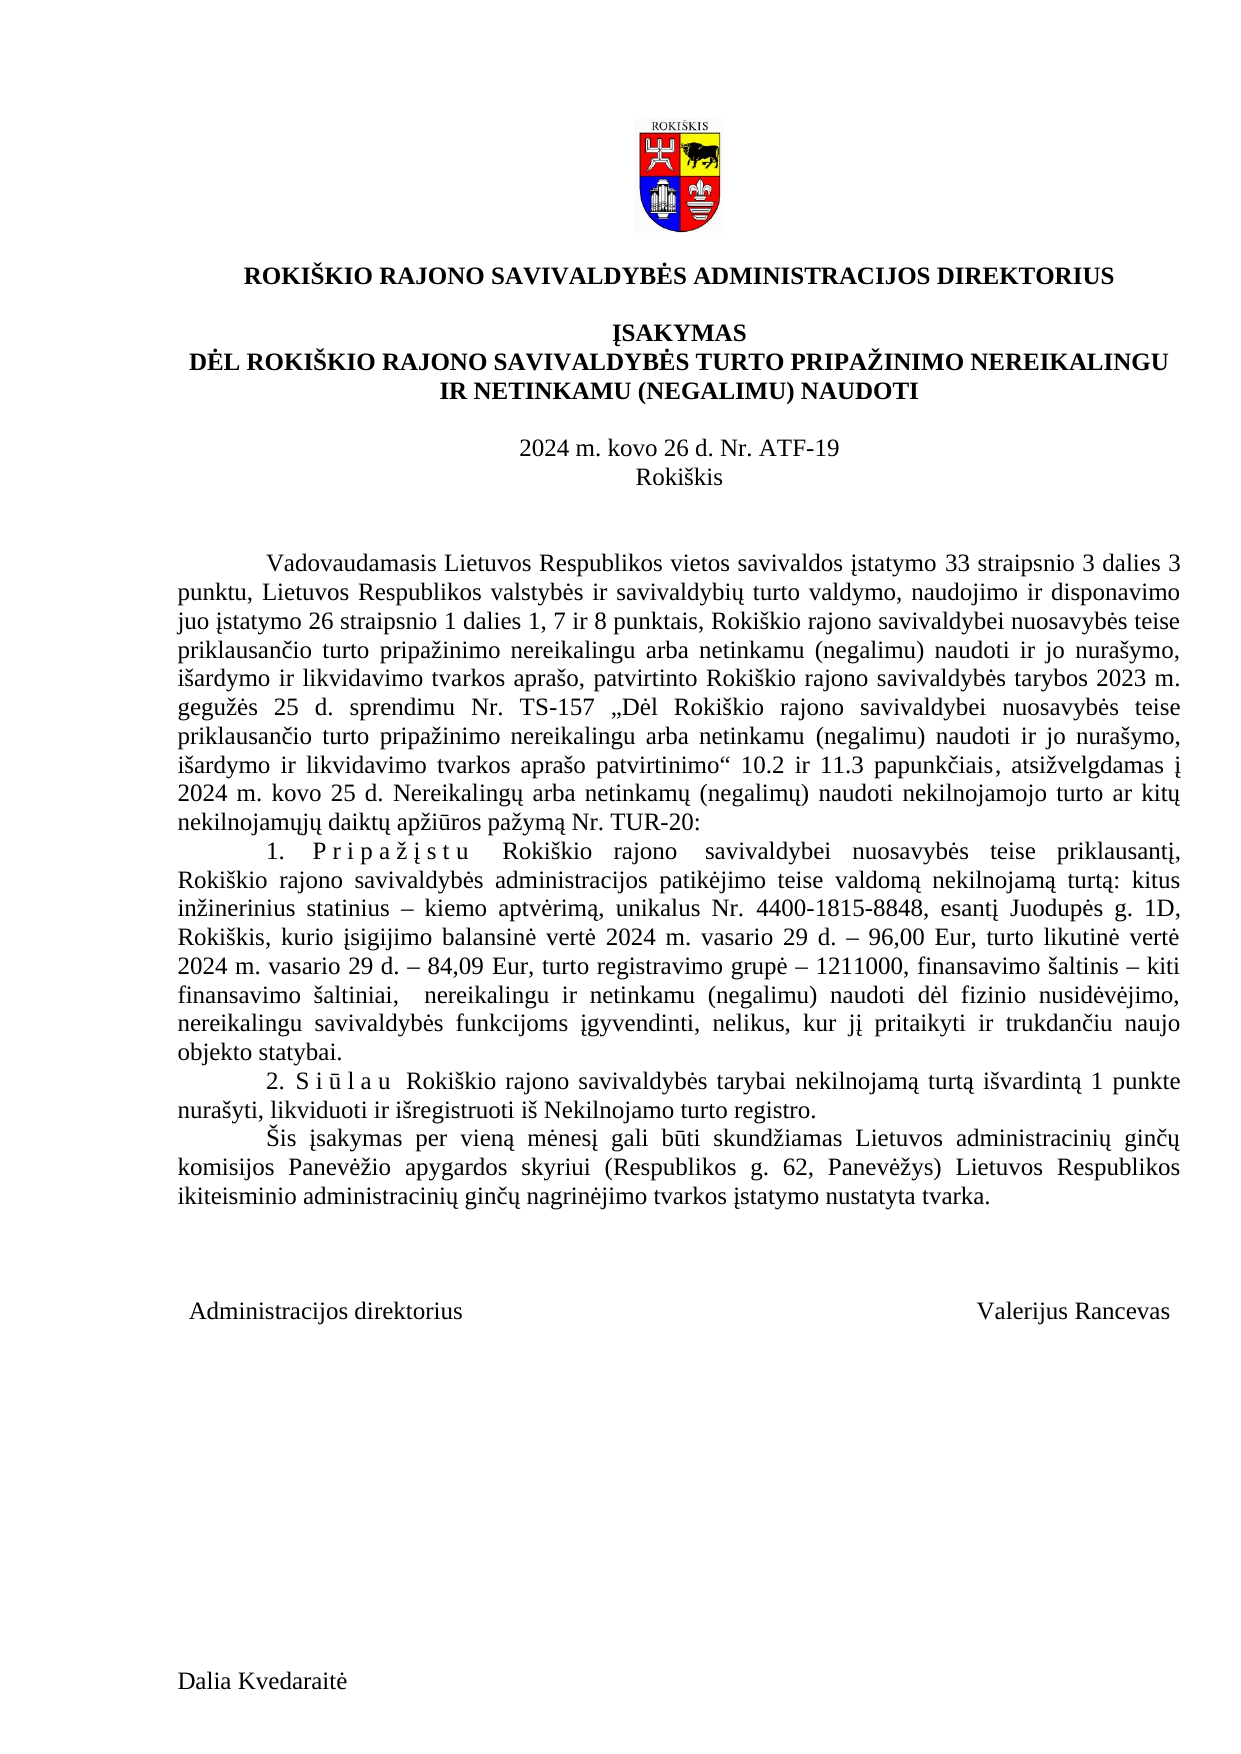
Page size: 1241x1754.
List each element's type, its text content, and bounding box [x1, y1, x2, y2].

text DĖL ROKIŠKIO RAJONO SAVIVALDYBĖS TURTO PRIPAŽINIMO NEREIKALINGU IR NETINKAMU (NEGALIMU) NAUDOTI [177, 347, 1181, 405]
text ROKIŠKIO RAJONO SAVIVALDYBĖS ADMINISTRACIJOS DIREKTORIUS [177, 261, 1181, 290]
table_header Administracijos direktorius [177, 1296, 680, 1325]
text Vadovaudamasis Lietuvos Respublikos vietos savivaldos įstatymo 33 straipsnio 3 dalies 3 punktu, Lietuvos Respublikos valstybės ir savivaldybių turto valdymo, naudojimo ir disponavimo juo įstatymo 26 straipsnio 1 dalies 1, 7 ir 8 punktais, Rokiškio rajono savivaldybei nuosavybės teise priklausančio turto pripažinimo nereikalingu arba netinkamu (negalimu) naudoti ir jo nurašymo, išardymo ir likvidavimo tvarkos aprašo, patvirtinto Rokiškio rajono savivaldybės tarybos 2023 m. gegužės 25 d. sprendimu Nr. TS-157 „Dėl Rokiškio rajono savivaldybei nuosavybės teise priklausančio turto pripažinimo nereikalingu arba netinkamu (negalimu) naudoti ir jo nurašymo, išardymo ir likvidavimo tvarkos aprašo patvirtinimo“ 10.2 ir 11.3 papunkčiais, atsižvelgdamas į 2024 m. kovo 25 d. Nereikalingų arba netinkamų (negalimų) naudoti nekilnojamojo turto ar kitų nekilnojamųjų daiktų apžiūros pažymą Nr. TUR-20: [177, 548, 1181, 836]
list Pripažįstu Rokiškio rajono savivaldybei nuosavybės teise priklausantį, Rokiškio rajono savivaldybės administracijos patikėjimo teise valdomą nekilnojamą turtą: kitus inžinerinius statinius – kiemo aptvėrimą, unikalus Nr. 4400-1815-8848, esantį Juodupės g. 1D, Rokiškis, kurio įsigijimo balansinė vertė 2024 m. vasario 29 d. – 96,00 Eur, turto likutinė vertė 2024 m. vasario 29 d. – 84,09 Eur, turto registravimo grupė – 1211000, finansavimo šaltinis – kiti finansavimo šaltiniai, nereikalingu ir netinkamu (negalimu) naudoti dėl fizinio nusidėvėjimo, nereikalingu savivaldybės funkcijoms įgyvendinti, nelikus, kur jį pritaikyti ir trukdančiu naujo objekto statybai. [177, 836, 1181, 1066]
table_header Valerijus Rancevas [680, 1296, 1181, 1325]
text Šis įsakymas per vieną mėnesį gali būti skundžiamas Lietuvos administracinių ginčų komisijos Panevėžio apygardos skyriui (Respublikos g. 62, Panevėžys) Lietuvos Respublikos ikiteisminio administracinių ginčų nagrinėjimo tvarkos įstatymo nustatyta tvarka. [177, 1123, 1181, 1210]
list Siūlau Rokiškio rajono savivaldybės tarybai nekilnojamą turtą išvardintą 1 punkte nurašyti, likviduoti ir išregistruoti iš Nekilnojamo turto registro. [177, 1066, 1181, 1123]
text ĮSAKYMAS [177, 318, 1181, 347]
text Rokiškis [177, 462, 1181, 491]
text 2024 m. kovo 26 d. Nr. ATF-19 [177, 433, 1181, 462]
picture [634, 118, 724, 233]
